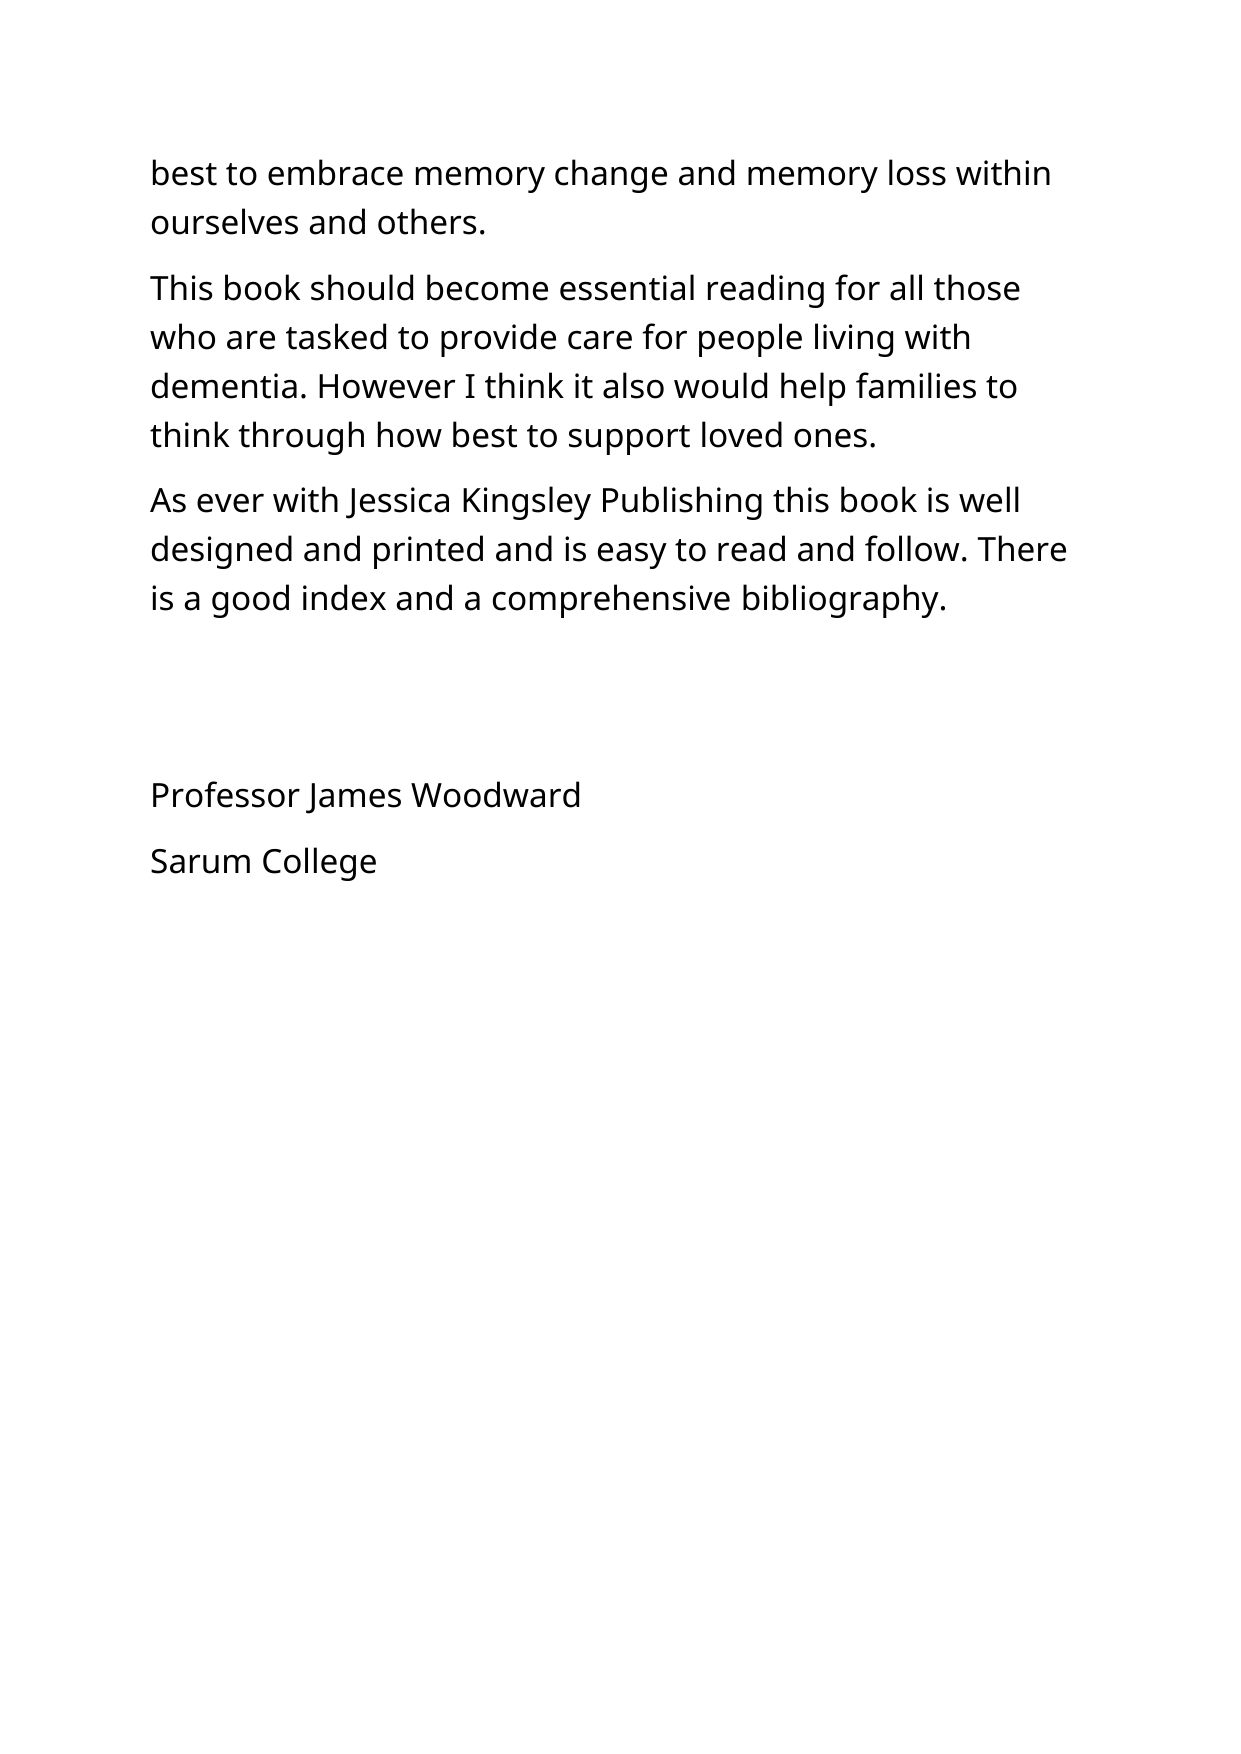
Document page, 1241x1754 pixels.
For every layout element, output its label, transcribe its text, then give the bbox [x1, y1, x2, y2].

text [150, 150, 1090, 244]
text Sarum College [150, 837, 1090, 883]
text This book should become essential reading for all those who are tasked to provide care for people living with dementia. However I think it also would help families to think through how best to support loved ones. [150, 264, 1090, 457]
text Professor James Woodward [150, 772, 1090, 817]
text As ever with Jessica Kingsley Publishing this book is well designed and printed and is easy to read and follow. There is a good index and a comprehensive bibliography. [150, 477, 1090, 620]
